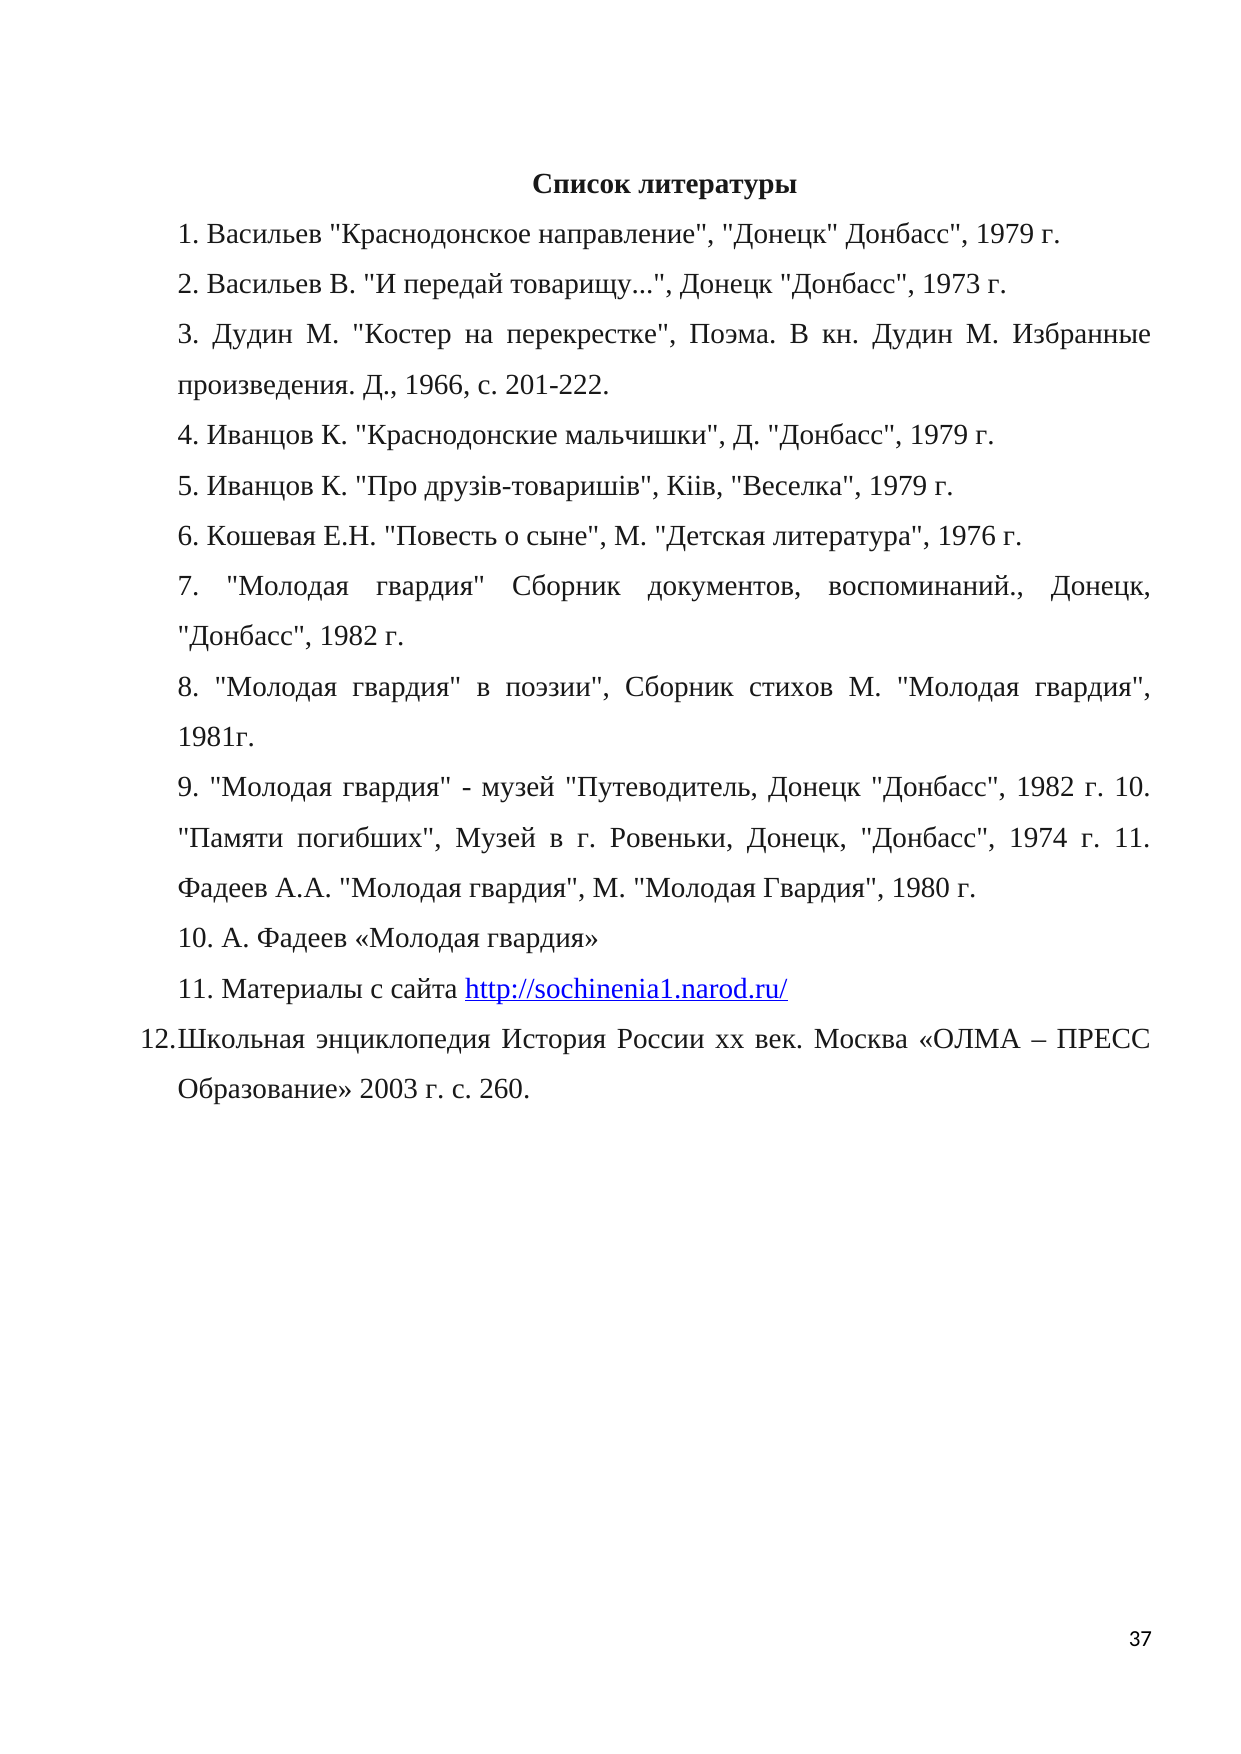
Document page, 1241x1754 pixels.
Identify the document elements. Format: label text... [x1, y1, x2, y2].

text 11. Материалы с сайта http://sochinenia1.narod.ru/ [177, 971, 1152, 1004]
text 6. Кошевая Е.Н. "Повесть о сыне", М. "Детская литература", 1976 г. [177, 518, 1152, 551]
text 4. Иванцов К. "Краснодонские мальчишки", Д. "Донбасс", 1979 г. [177, 417, 1152, 451]
text 2. Васильев В. "И передай товарищу...", Донецк "Донбасс", 1973 г. [177, 266, 1152, 300]
list Школьная энциклопедия История России хх век. Москва «ОЛМА – ПРЕСС Образование» 2003 г. с. 260. [140, 1021, 1152, 1105]
text 9. "Молодая гвардия" - музей "Путеводитель, Донецк "Донбасс", 1982 г. 10. "Памяти погибших", Музей в г. Ровеньки, Донецк, "Донбасс", 1974 г. 11. Фадеев А.А. "Молодая гвардия", М. "Молодая Гвардия", 1980 г. [177, 769, 1152, 904]
text 1. Васильев "Краснодонское направление", "Донецк" Донбасс", 1979 г. [177, 216, 1152, 249]
text Список литературы [177, 166, 1152, 199]
text 8. "Молодая гвардия" в поэзии", Сборник стихов М. "Молодая гвардия", 1981г. [177, 669, 1152, 753]
text 7. "Молодая гвардия" Сборник документов, воспоминаний., Донецк, "Донбасс", 1982 г. [177, 568, 1152, 652]
text 10. А. Фадеев «Молодая гвардия» [177, 920, 1152, 954]
text 5. Иванцов К. "Про друзiв-товаришiв", Кiiв, "Веселка", 1979 г. [177, 468, 1152, 501]
text 3. Дудин М. "Костер на перекрестке", Поэма. В кн. Дудин М. Избранные произведения. Д., 1966, с. 201-222. [177, 317, 1152, 401]
